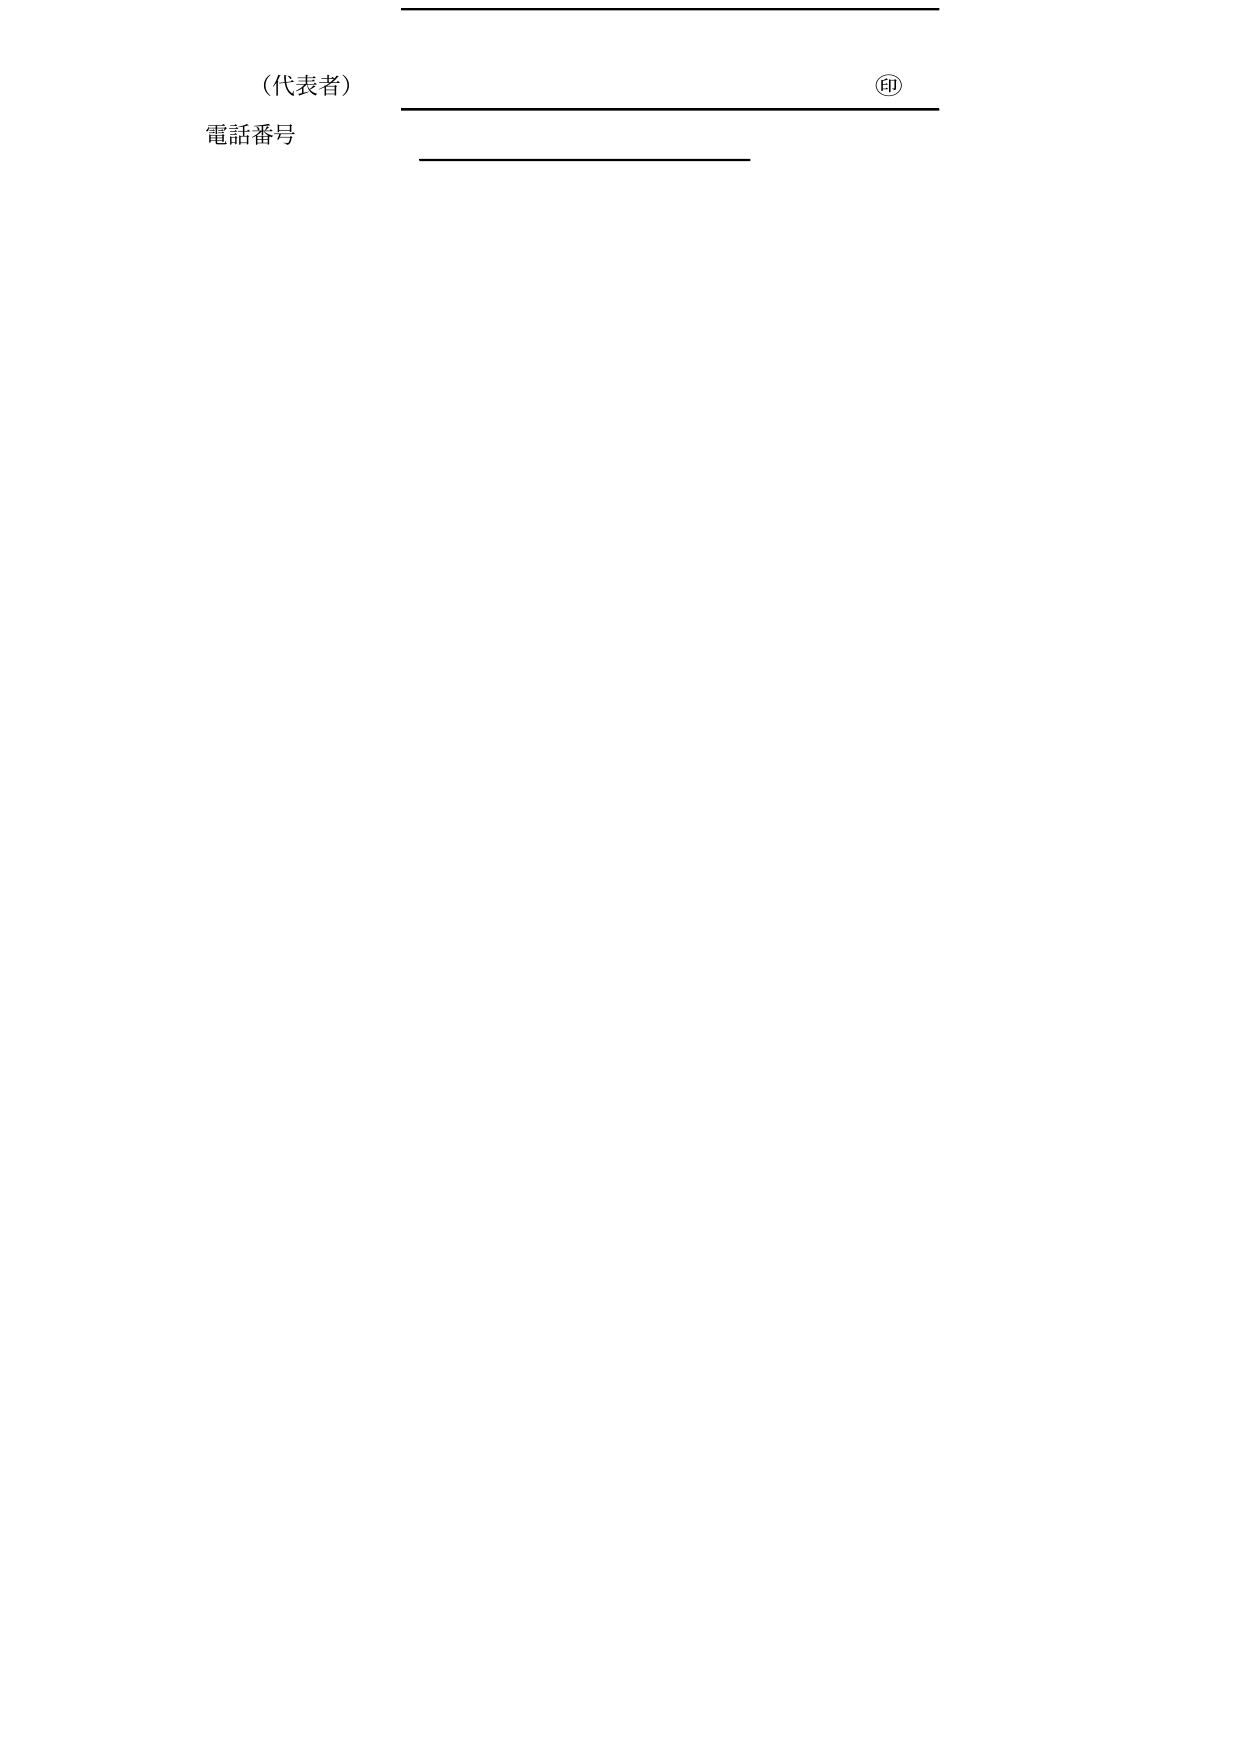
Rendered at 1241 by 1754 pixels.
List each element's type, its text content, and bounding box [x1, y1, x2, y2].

text 電話番号 [205, 106, 1065, 150]
text （代表者） ㊞ [98, 74, 1053, 99]
